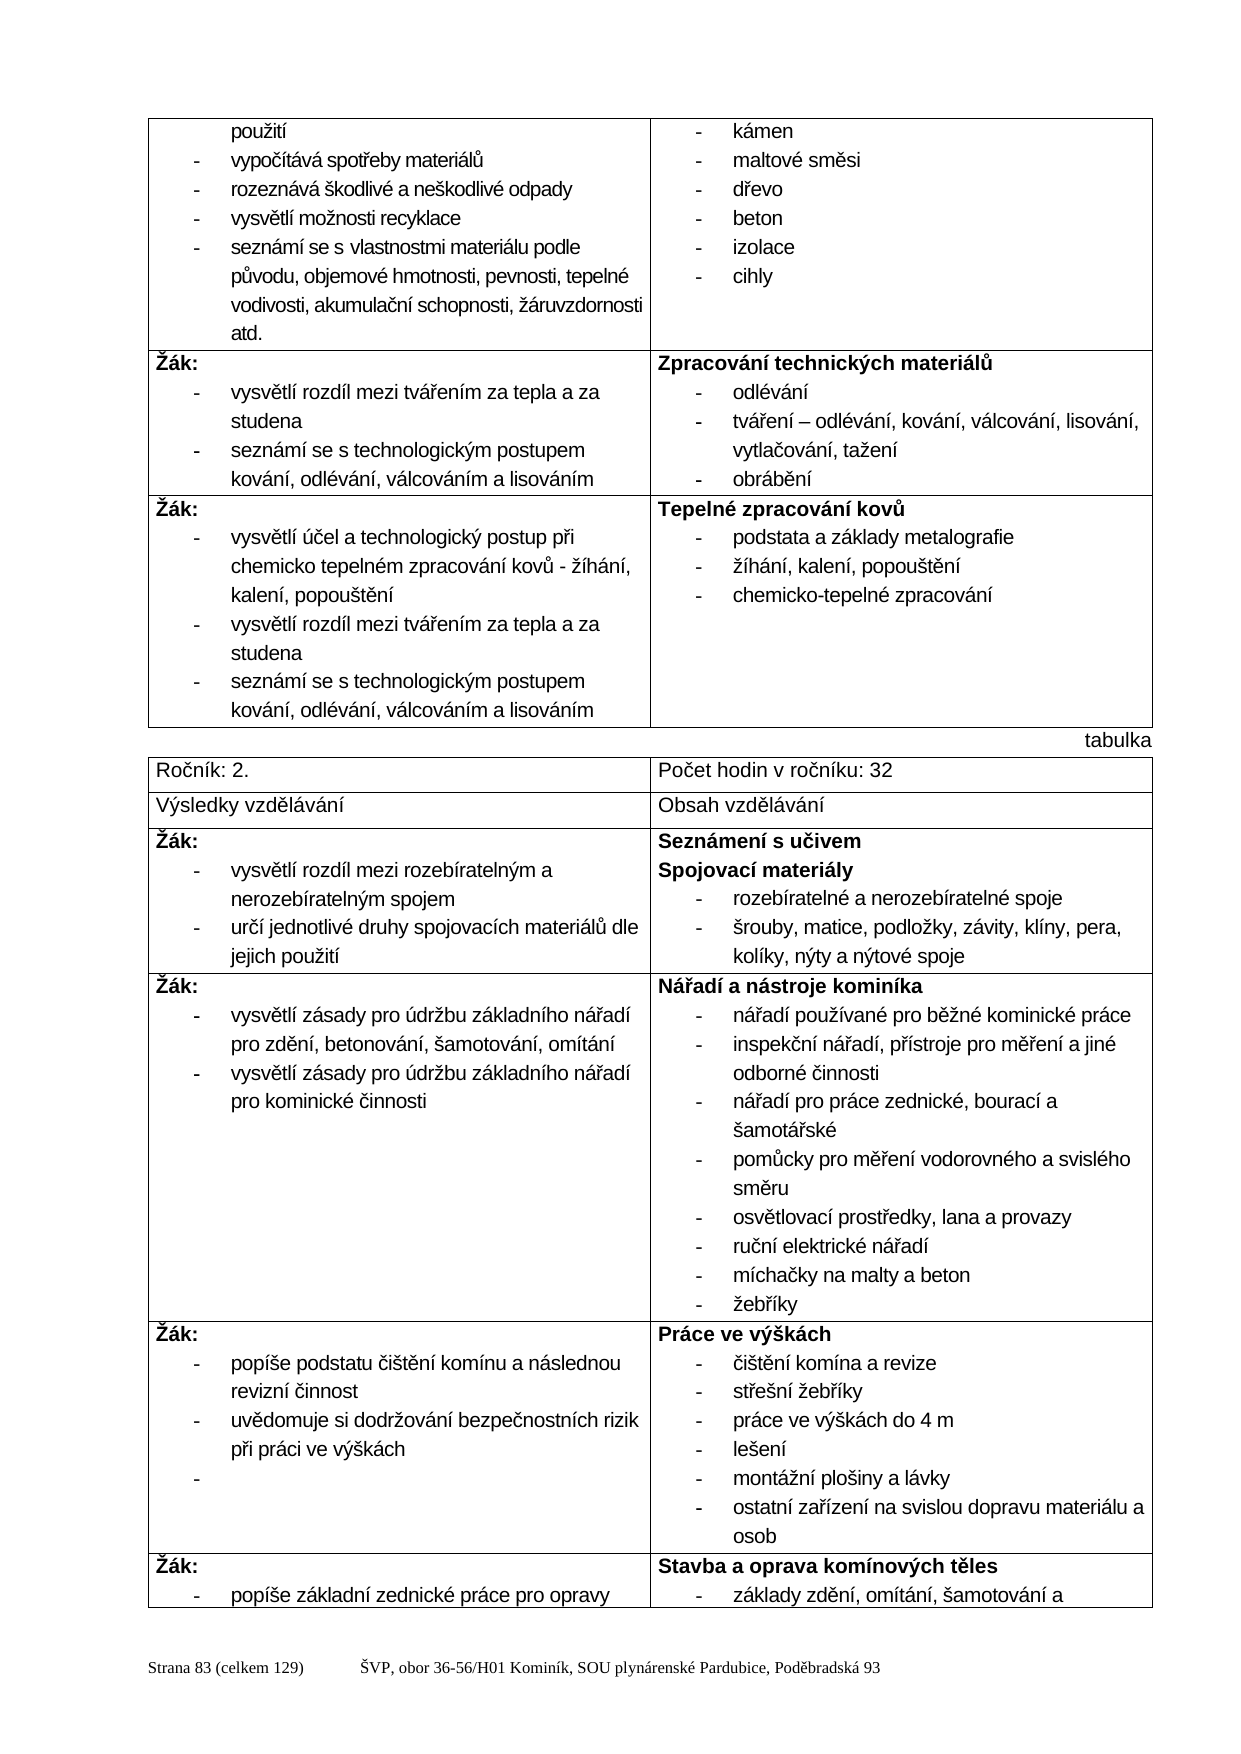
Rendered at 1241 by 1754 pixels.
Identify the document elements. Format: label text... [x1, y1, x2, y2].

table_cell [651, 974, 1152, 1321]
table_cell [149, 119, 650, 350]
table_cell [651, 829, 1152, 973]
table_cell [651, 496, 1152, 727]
text tabulka [148, 728, 1152, 752]
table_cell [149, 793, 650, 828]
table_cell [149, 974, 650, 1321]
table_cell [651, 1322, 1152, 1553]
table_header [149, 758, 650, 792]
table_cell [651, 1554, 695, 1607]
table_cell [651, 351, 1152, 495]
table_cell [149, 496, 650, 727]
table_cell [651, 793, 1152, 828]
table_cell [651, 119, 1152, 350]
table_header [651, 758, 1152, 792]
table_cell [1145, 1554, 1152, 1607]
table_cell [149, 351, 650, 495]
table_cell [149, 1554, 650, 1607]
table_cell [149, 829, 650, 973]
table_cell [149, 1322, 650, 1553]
